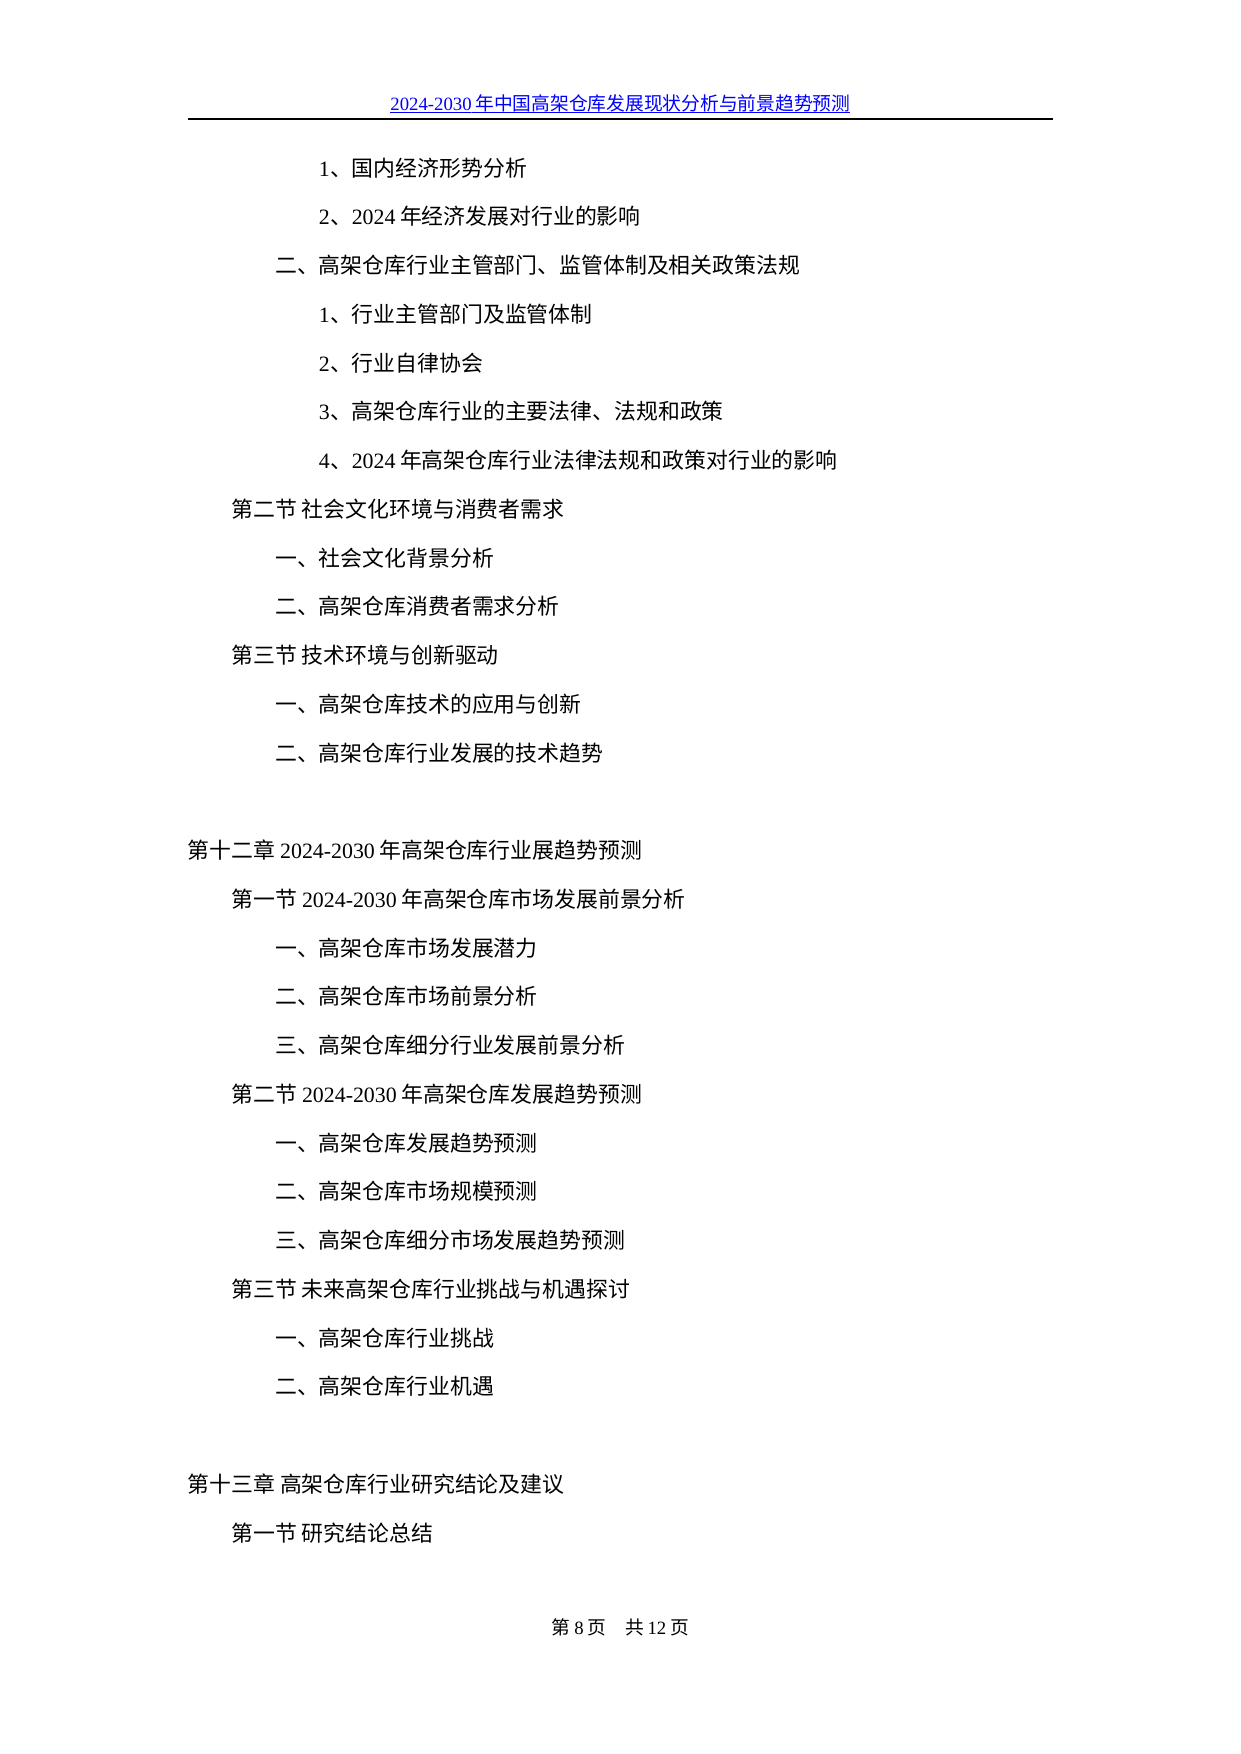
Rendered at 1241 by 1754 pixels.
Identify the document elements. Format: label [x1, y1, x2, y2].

text [187, 150, 1053, 1548]
